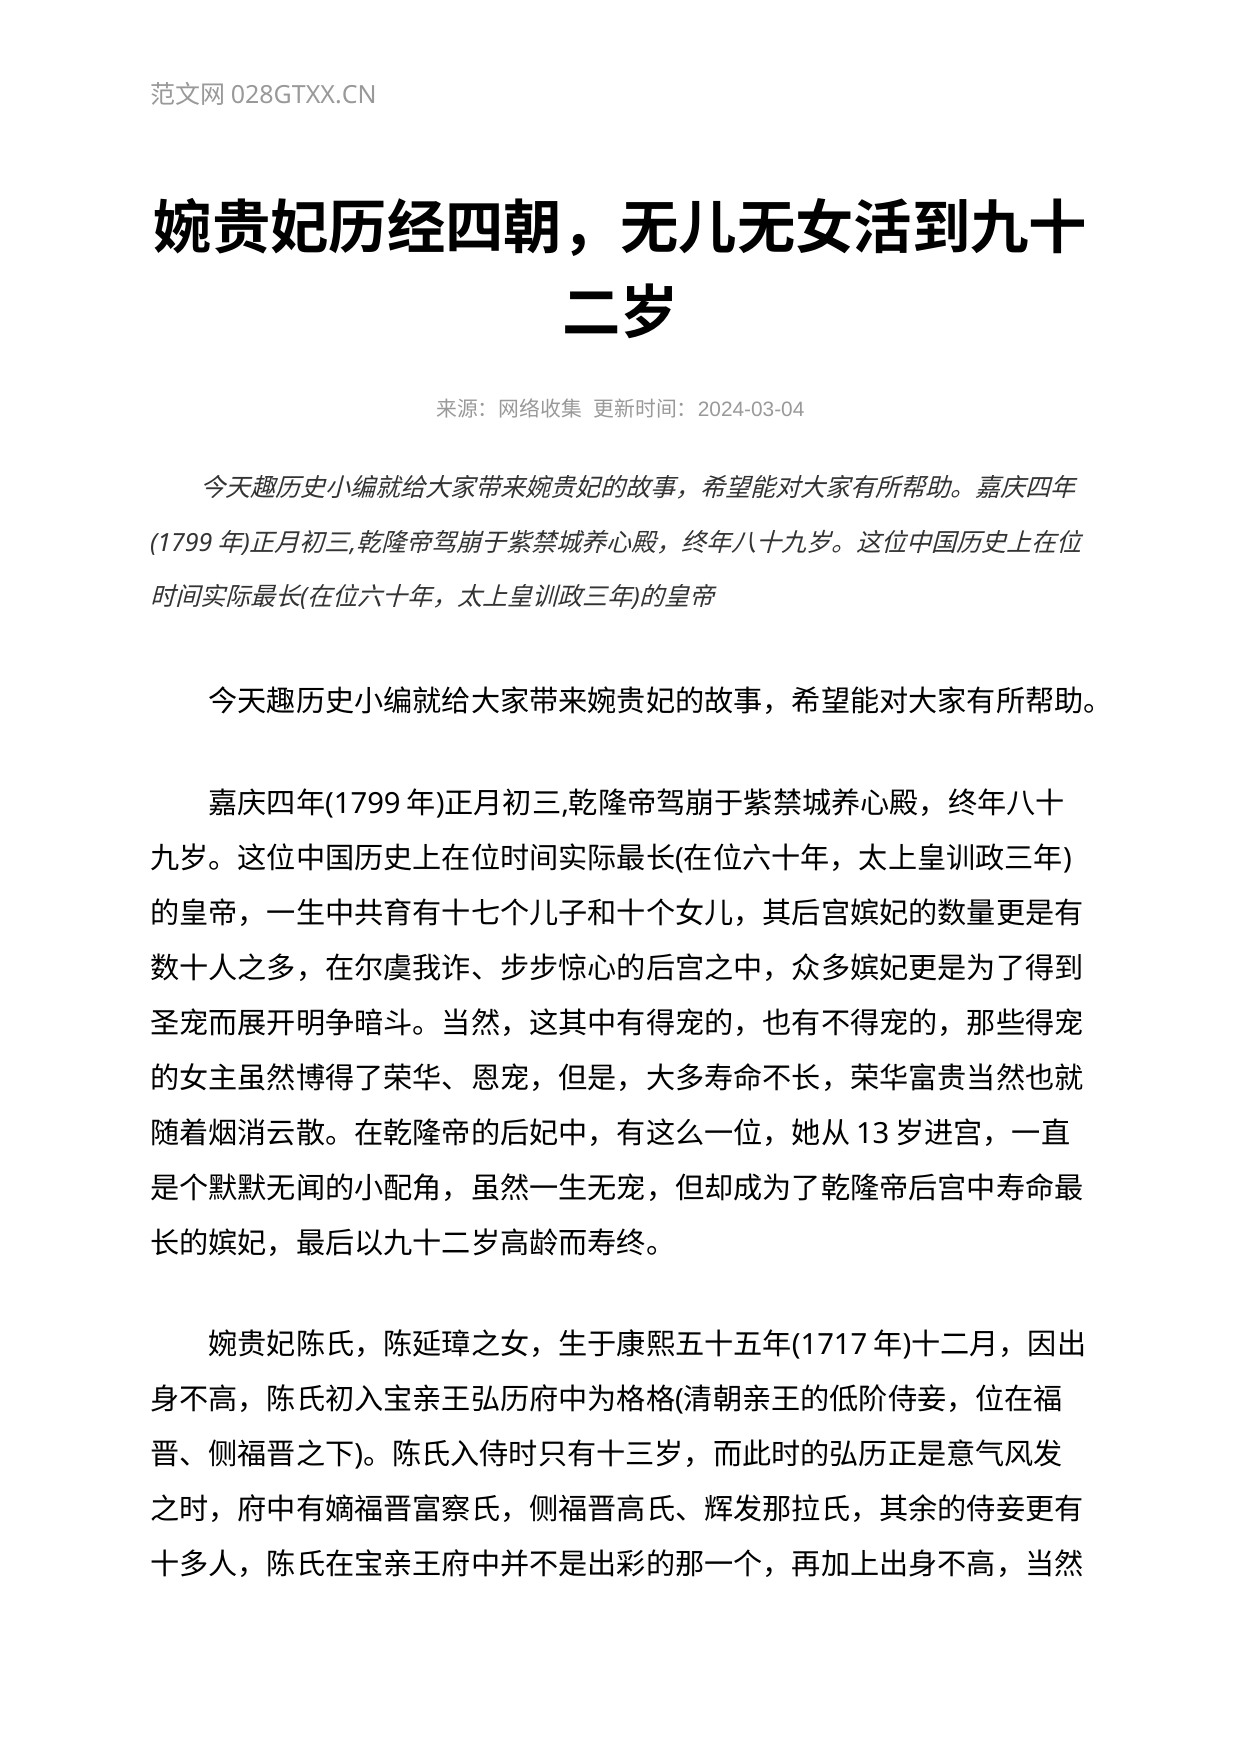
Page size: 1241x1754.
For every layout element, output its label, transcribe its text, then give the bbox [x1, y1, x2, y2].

subtitle 婉贵妃历经四朝，无儿无女活到九十二岁 [150, 181, 1090, 350]
text 来源：网络收集 更新时间：2024-03-04 [150, 397, 1090, 421]
text 今天趣历史小编就给大家带来婉贵妃的故事，希望能对大家有所帮助。嘉庆四年(1799年)正月初三,乾隆帝驾崩于紫禁城养心殿，终年八十九岁。这位中国历史上在位时间实际最长(在位六十年，太上皇训政三年)的皇帝 [150, 468, 1090, 613]
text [150, 1321, 1090, 1583]
text 嘉庆四年(1799年)正月初三,乾隆帝驾崩于紫禁城养心殿，终年八十九岁。这位中国历史上在位时间实际最长(在位六十年，太上皇训政三年)的皇帝，一生中共育有十七个儿子和十个女儿，其后宫嫔妃的数量更是有数十人之多，在尔虞我诈、步步惊心的后宫之中，众多嫔妃更是为了得到圣宠而展开明争暗斗。当然，这其中有得宠的，也有不得宠的，那些得宠的女主虽然博得了荣华、恩宠，但是，大多寿命不长，荣华富贵当然也就随着烟消云散。在乾隆帝的后妃中，有这么一位，她从13岁进宫，一直是个默默无闻的小配角，虽然一生无宠，但却成为了乾隆帝后宫中寿命最长的嫔妃，最后以九十二岁高龄而寿终。 [150, 780, 1090, 1261]
text 今天趣历史小编就给大家带来婉贵妃的故事，希望能对大家有所帮助。 [150, 678, 1090, 720]
